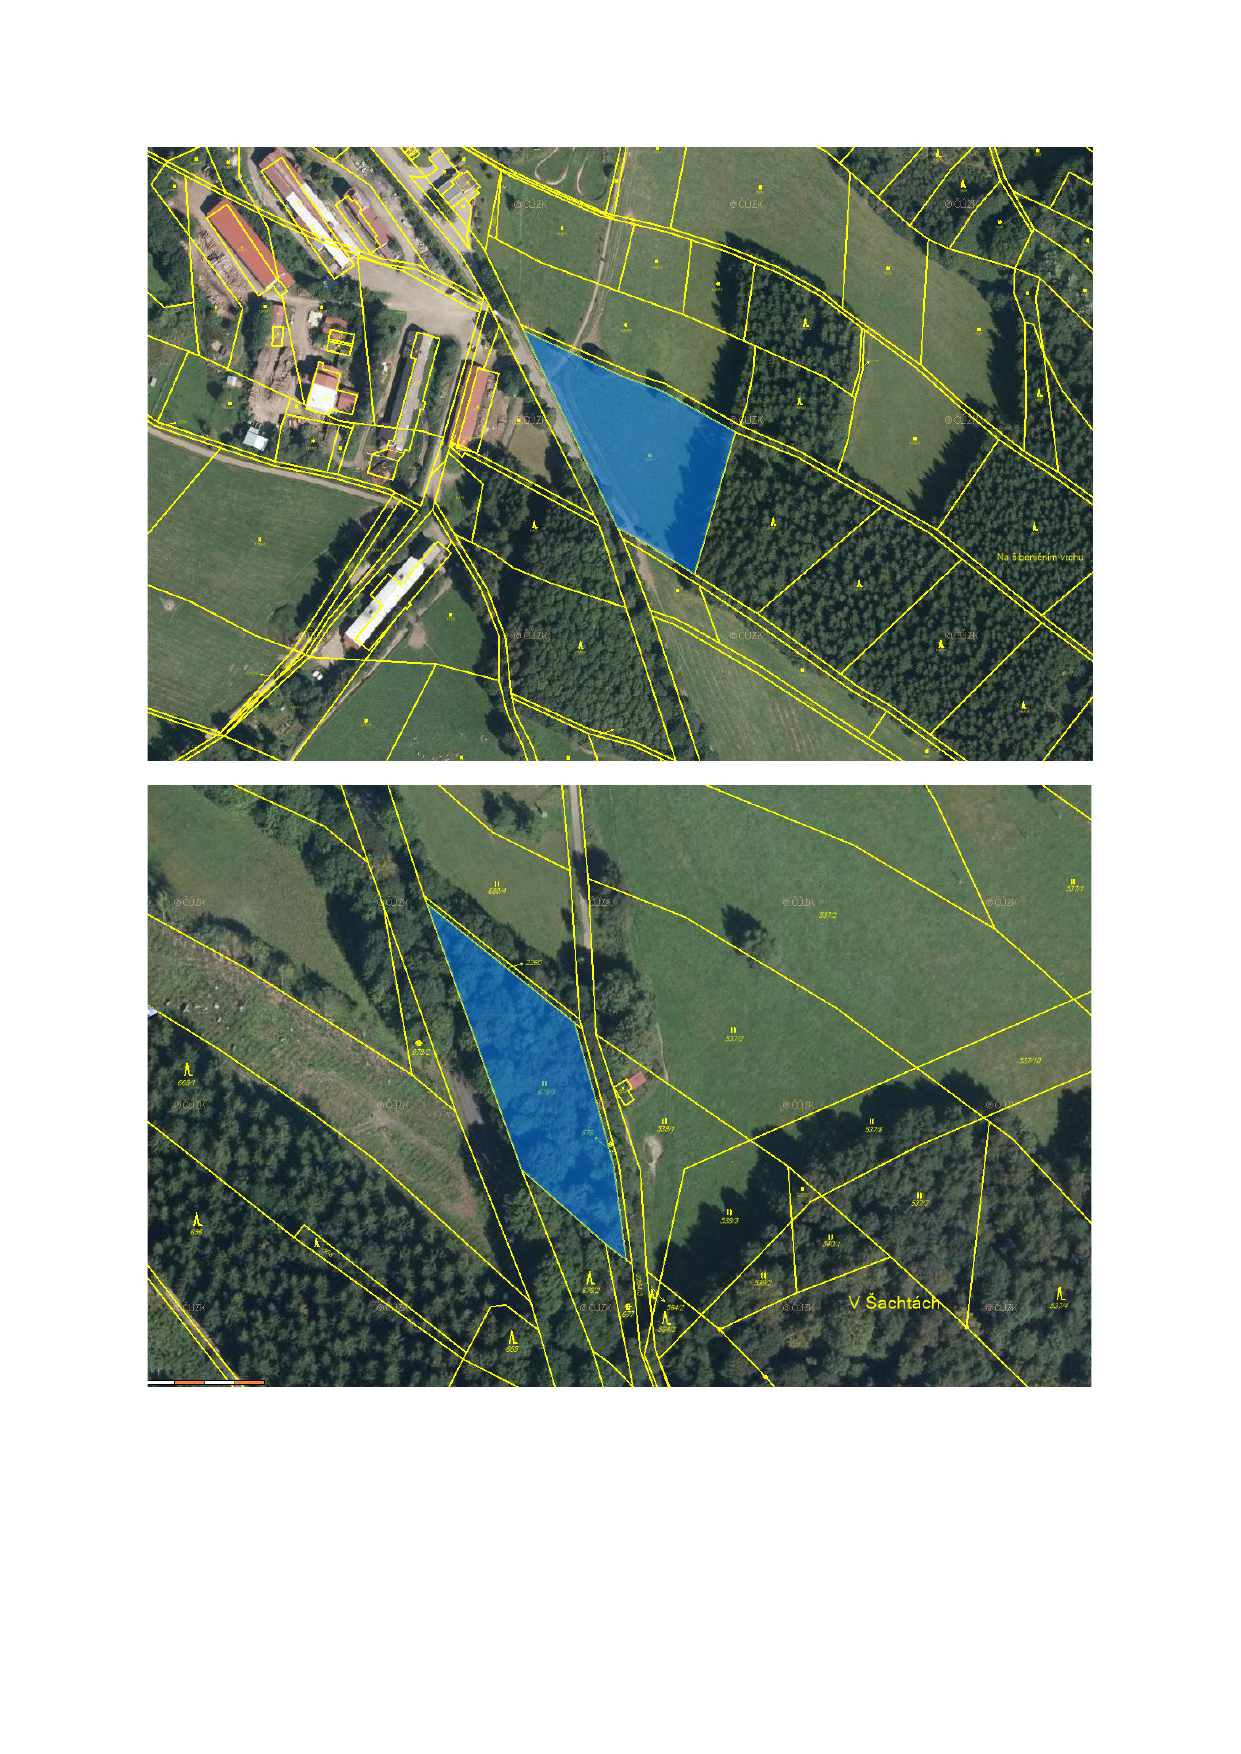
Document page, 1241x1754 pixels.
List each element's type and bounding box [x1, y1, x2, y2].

picture [147, 147, 1093, 761]
picture [147, 785, 1092, 1387]
